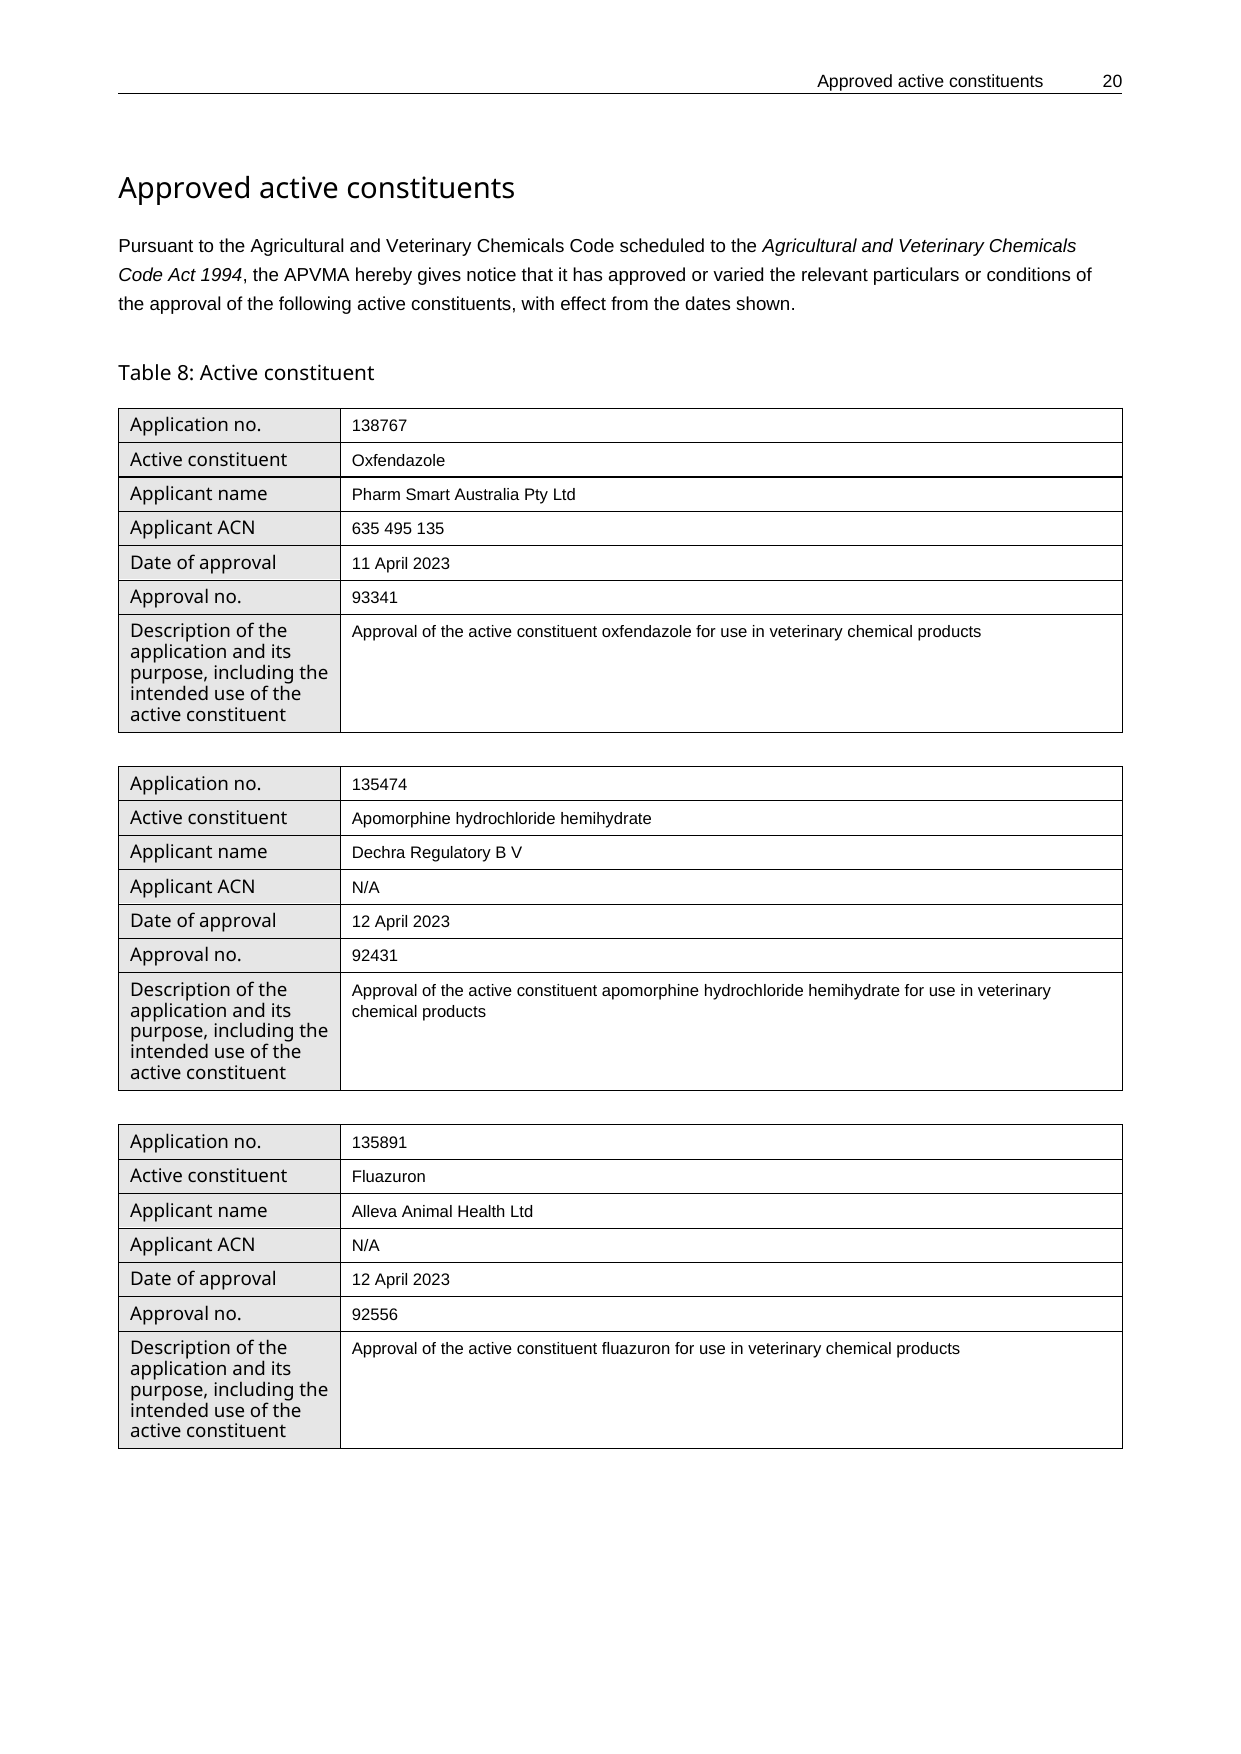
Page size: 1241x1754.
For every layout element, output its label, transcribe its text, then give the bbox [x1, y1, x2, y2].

table_cell Description of the application and its purpose, including the intended use of the active constituent [119, 615, 340, 732]
table_cell Applicant ACN [119, 1229, 340, 1262]
table_cell Applicant name [119, 1194, 340, 1227]
table_cell Approval no. [119, 939, 340, 972]
table_cell Date of approval [119, 1263, 340, 1296]
table_cell Description of the application and its purpose, including the intended use of the active constituent [119, 1332, 340, 1448]
table_cell Alleva Animal Health Ltd [341, 1194, 1122, 1227]
table_cell Applicant name [119, 836, 340, 869]
table_cell N/A [341, 870, 1122, 903]
table_header Application no. [119, 1125, 340, 1159]
table_cell 11 April 2023 [341, 546, 1122, 579]
table_cell Active constituent [119, 443, 340, 476]
table_cell Active constituent [119, 801, 340, 835]
table_cell Apomorphine hydrochloride hemihydrate [341, 801, 1122, 835]
table_cell Approval of the active constituent fluazuron for use in veterinary chemical products [341, 1332, 1122, 1448]
text Pursuant to the Agricultural and Veterinary Chemicals Code scheduled to the Agricultural and Veterinary Chemicals Code Act 1994, the APVMA hereby gives notice that it has approved or varied the relevant particulars or conditions of the approval of the following active constituents, with effect from the dates shown. [118, 229, 1122, 317]
table_cell 12 April 2023 [341, 905, 1122, 938]
table_cell Applicant name [119, 478, 340, 511]
table_header Application no. [119, 767, 340, 800]
table_cell Active constituent [119, 1160, 340, 1193]
table_cell Date of approval [119, 546, 340, 579]
table_cell Fluazuron [341, 1160, 1122, 1193]
table_cell Pharm Smart Australia Pty Ltd [341, 478, 1122, 511]
table_cell Description of the application and its purpose, including the intended use of the active constituent [119, 973, 340, 1090]
table_cell Oxfendazole [341, 443, 1122, 476]
table_header 138767 [341, 409, 1122, 442]
table_cell 635 495 135 [341, 512, 1122, 545]
table_header Application no. [119, 409, 340, 442]
table_cell Approval no. [119, 581, 340, 614]
table_cell Applicant ACN [119, 870, 340, 903]
table_cell Applicant ACN [119, 512, 340, 545]
subtitle Approved active constituents [118, 175, 1122, 204]
table_header 135474 [341, 767, 1122, 800]
table_cell Approval no. [119, 1297, 340, 1331]
table_cell 92556 [341, 1297, 1122, 1331]
table_cell 92431 [341, 939, 1122, 972]
table_cell N/A [341, 1229, 1122, 1262]
table_cell Approval of the active constituent apomorphine hydrochloride hemihydrate for use in veterinary chemical products [341, 973, 1122, 1090]
table_header 135891 [341, 1125, 1122, 1159]
table_cell Date of approval [119, 905, 340, 938]
table_cell Approval of the active constituent oxfendazole for use in veterinary chemical products [341, 615, 1122, 732]
table_cell Dechra Regulatory B V [341, 836, 1122, 869]
table_cell 12 April 2023 [341, 1263, 1122, 1296]
table_cell 93341 [341, 581, 1122, 614]
